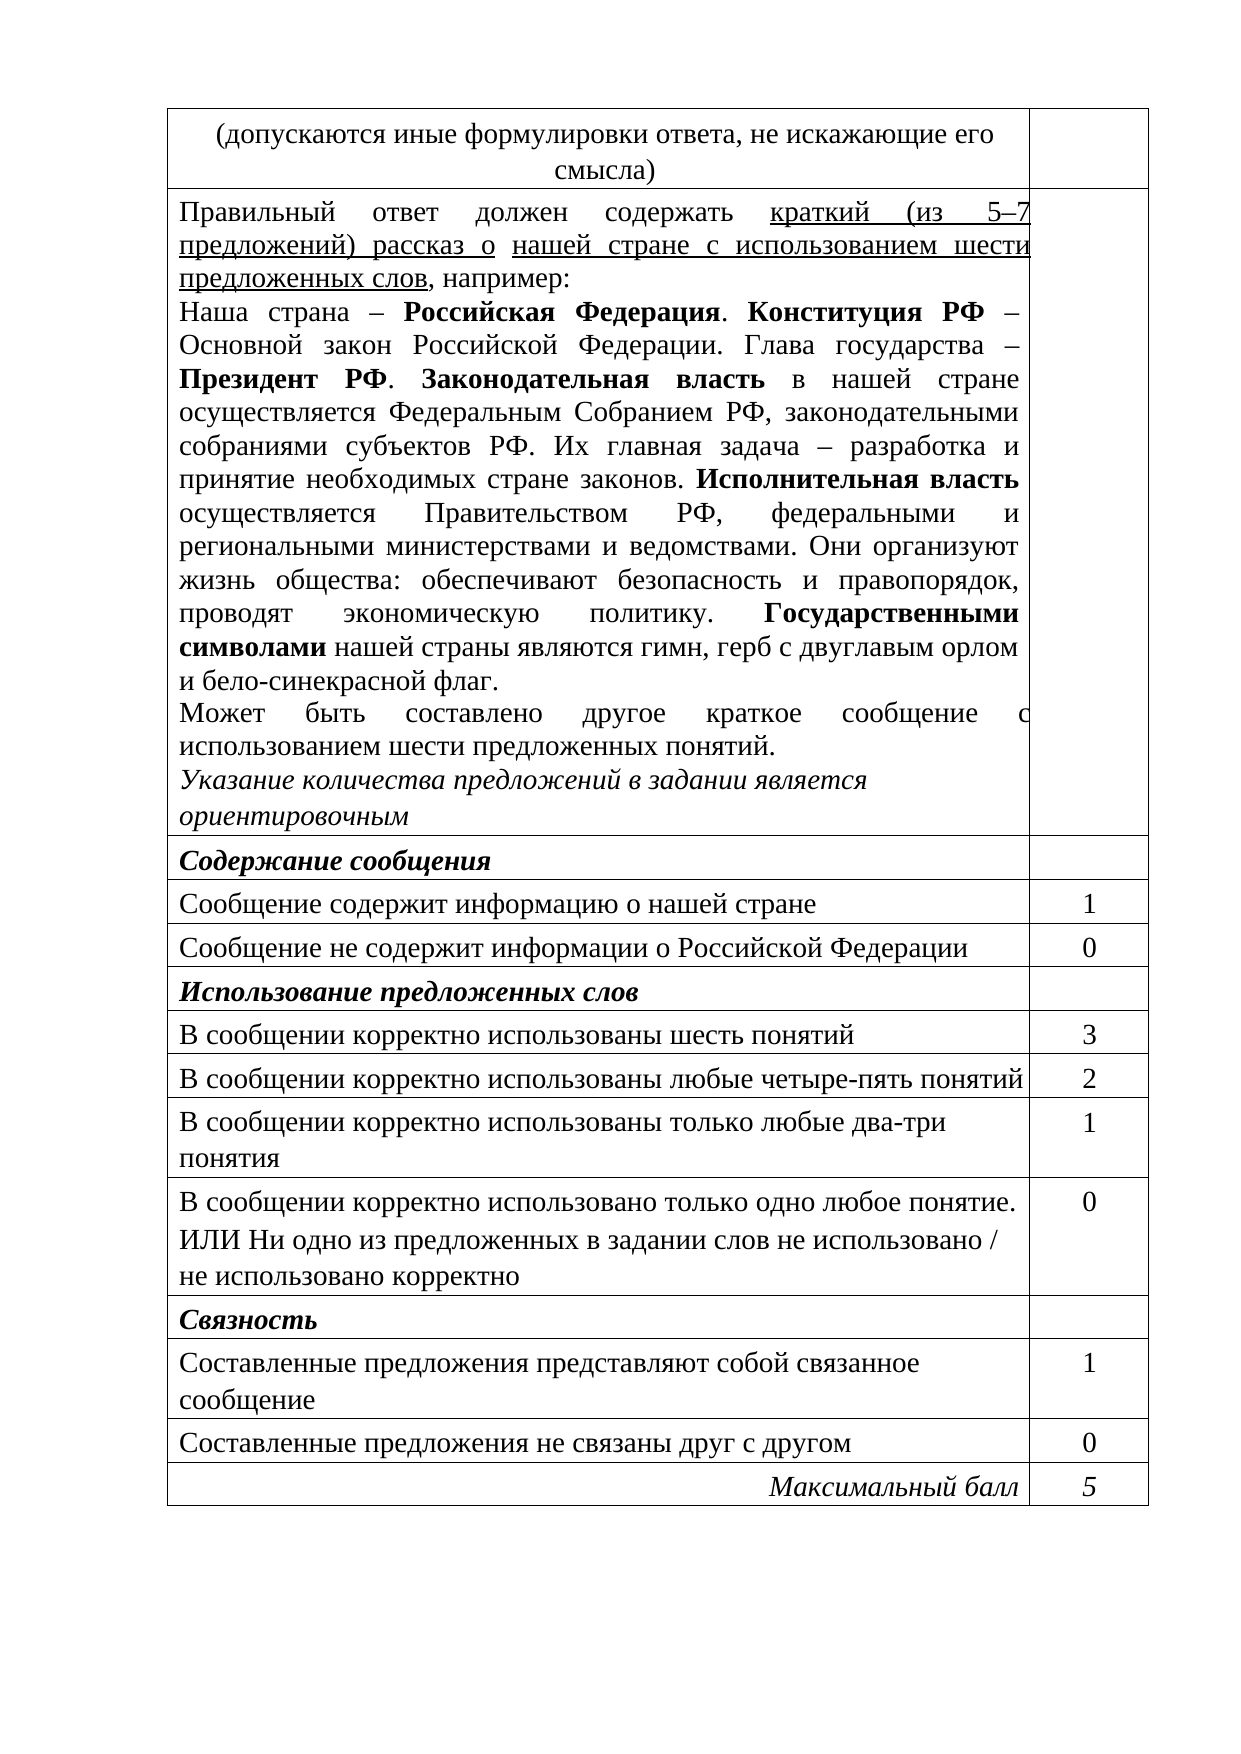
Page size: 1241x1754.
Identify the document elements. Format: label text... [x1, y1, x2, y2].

table_cell 0 [1030, 924, 1148, 966]
table_cell В сообщении корректно использованы любые четыре-пять понятий [168, 1054, 1029, 1097]
table_cell Использование предложенных слов [168, 967, 1029, 1010]
table_cell Сообщение содержит информацию о нашей стране [168, 880, 1029, 923]
table_cell 0 [1030, 1178, 1148, 1294]
table_cell В сообщении корректно использованы только любые два-три понятия [168, 1098, 1029, 1177]
table_cell Составленные предложения представляют собой связанное сообщение [168, 1339, 1029, 1418]
table_cell Правильный ответ должен содержать краткий (из 5–7 предложений) рассказ о нашей стране с использованием шести предложенных слов, например: Наша страна – Российская Федерация. Конституция РФ – Основной закон Российской Федерации. Глава государства – Президент РФ. Законодательная власть в нашей стране осуществляется Федеральным Собранием РФ, законодательными собраниями субъектов РФ. Их главная задача – разработка и принятие необходимых стране законов. Исполнительная власть осуществляется Правительством РФ, федеральными и региональными министерствами и ведомствами. Они организуют жизнь общества: обеспечивают безопасность и правопорядок, проводят экономическую политику. Государственными символами нашей страны являются гимн, герб с двуглавым орлом и бело-синекрасной флаг. Может быть составлено другое краткое сообщение с использованием шести предложенных понятий. Указание количества предложений в задании является ориентировочным [168, 189, 1029, 835]
table_cell Составленные предложения не связаны друг с другом [168, 1419, 1029, 1462]
table_header [1030, 109, 1148, 188]
table_cell [1030, 1296, 1148, 1338]
table_cell [1030, 967, 1148, 1010]
table_cell В сообщении корректно использовано только одно любое понятие. ИЛИ Ни одно из предложенных в задании слов не использовано / не использовано корректно [168, 1178, 1029, 1294]
table_cell 1 [1030, 880, 1148, 923]
table_cell [1030, 189, 1148, 835]
table_cell 3 [1030, 1011, 1148, 1053]
table_cell 1 [1030, 1339, 1148, 1418]
table_cell 5 [1030, 1463, 1148, 1505]
table_cell 0 [1030, 1419, 1148, 1462]
table_cell Содержание сообщения [168, 836, 1029, 879]
table_cell В сообщении корректно использованы шесть понятий [168, 1011, 1029, 1053]
table_cell 1 [1030, 1098, 1148, 1177]
table_cell Сообщение не содержит информации о Российской Федерации [168, 924, 1029, 966]
table_header (допускаются иные формулировки ответа, не искажающие его смысла) [168, 109, 1029, 188]
table_cell 2 [1030, 1054, 1148, 1097]
table_cell [1030, 836, 1148, 879]
table_cell Максимальный балл [168, 1463, 1029, 1505]
table_cell Связность [168, 1296, 1029, 1338]
